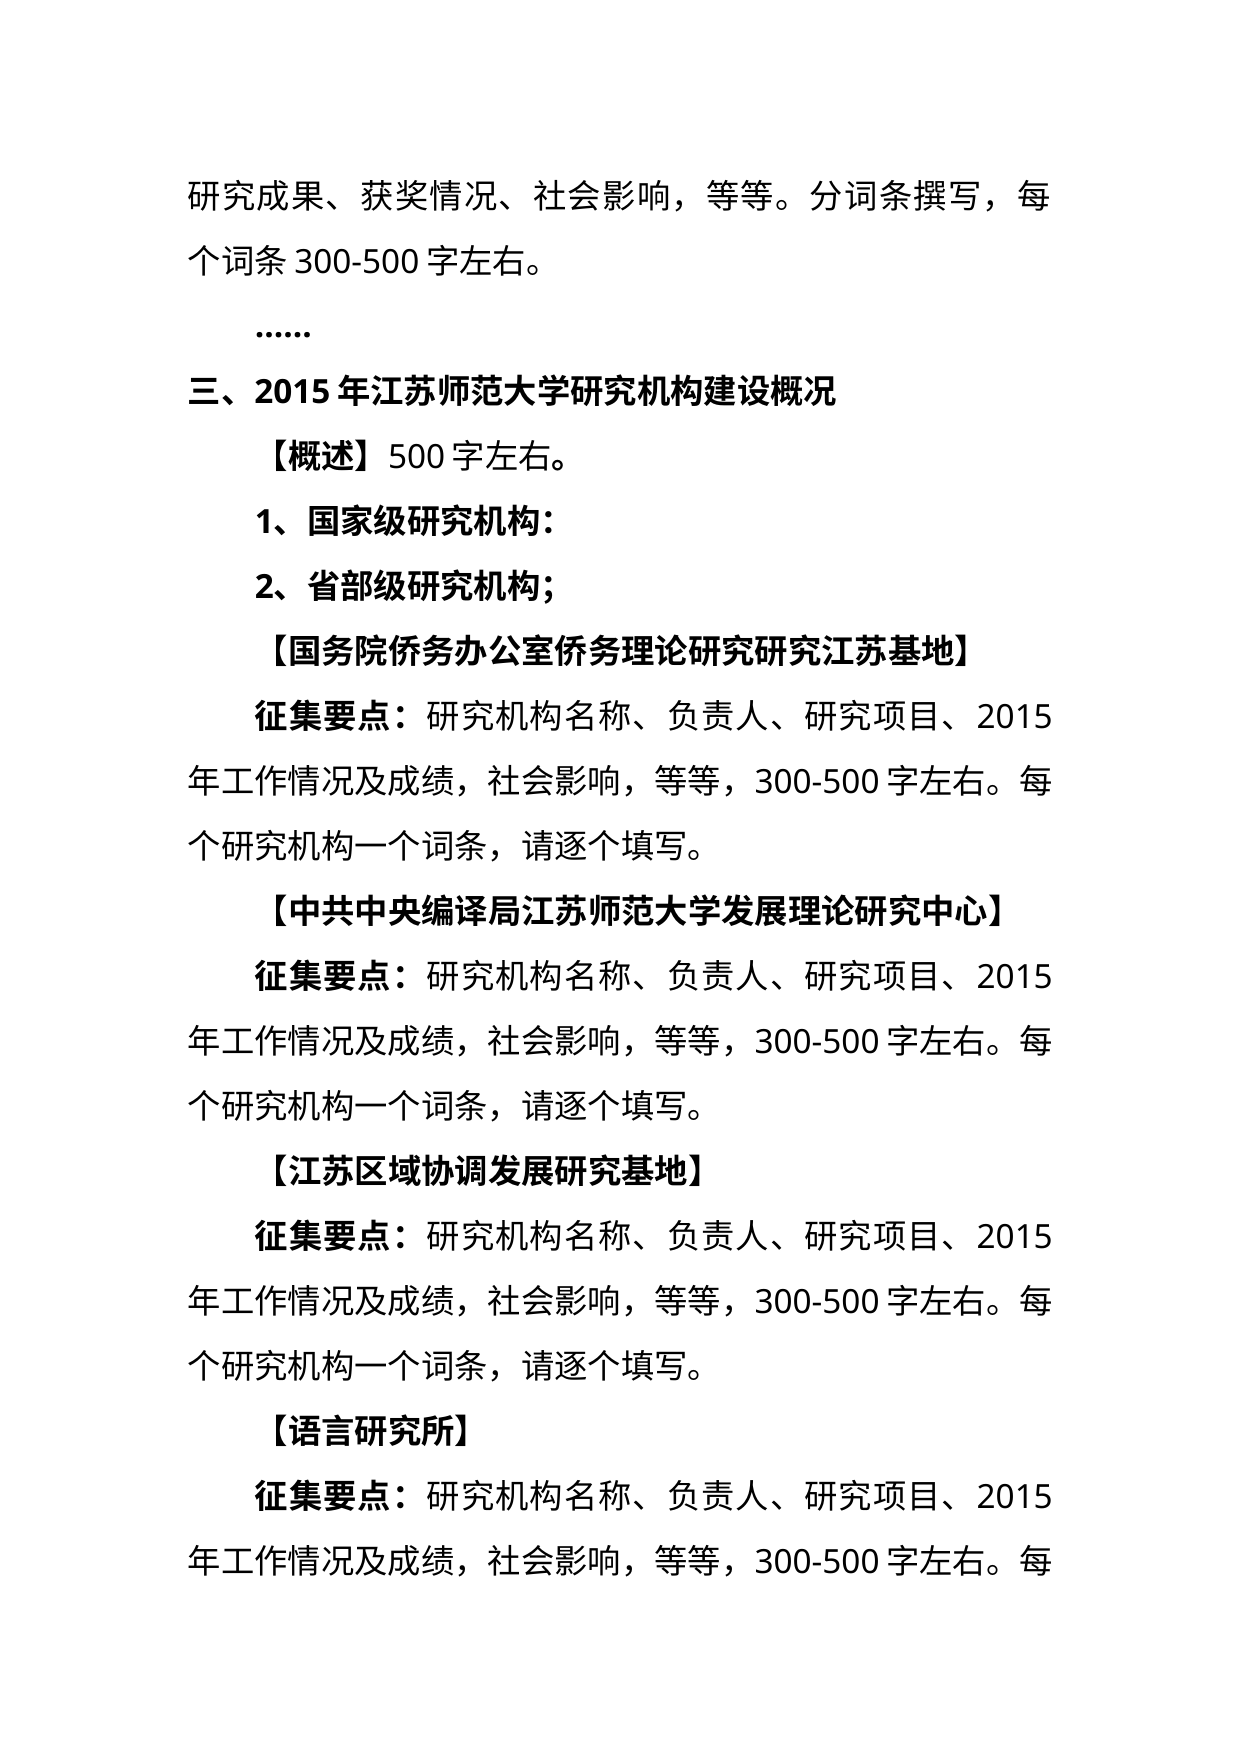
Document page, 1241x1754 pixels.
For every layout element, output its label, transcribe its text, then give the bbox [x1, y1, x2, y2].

text 征集要点：研究机构名称、负责人、研究项目、2015年工作情况及成绩，社会影响，等等，300-500字左右。每个研究机构一个词条，请逐个填写。 [187, 682, 1053, 877]
text 【语言研究所】 [187, 1397, 1053, 1462]
text 【江苏区域协调发展研究基地】 [187, 1137, 1053, 1202]
text 【中共中央编译局江苏师范大学发展理论研究中心】 [187, 877, 1053, 942]
text …… [187, 292, 1053, 357]
text 1、国家级研究机构： [187, 487, 1053, 552]
text 三、2015年江苏师范大学研究机构建设概况 [187, 357, 1053, 422]
text 【国务院侨务办公室侨务理论研究研究江苏基地】 [187, 617, 1053, 682]
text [187, 1462, 1053, 1592]
text 2、省部级研究机构； [187, 552, 1053, 617]
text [187, 162, 1053, 292]
text 【概述】500字左右。 [187, 422, 1053, 487]
text 征集要点：研究机构名称、负责人、研究项目、2015年工作情况及成绩，社会影响，等等，300-500字左右。每个研究机构一个词条，请逐个填写。 [187, 942, 1053, 1137]
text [187, 1202, 1053, 1397]
